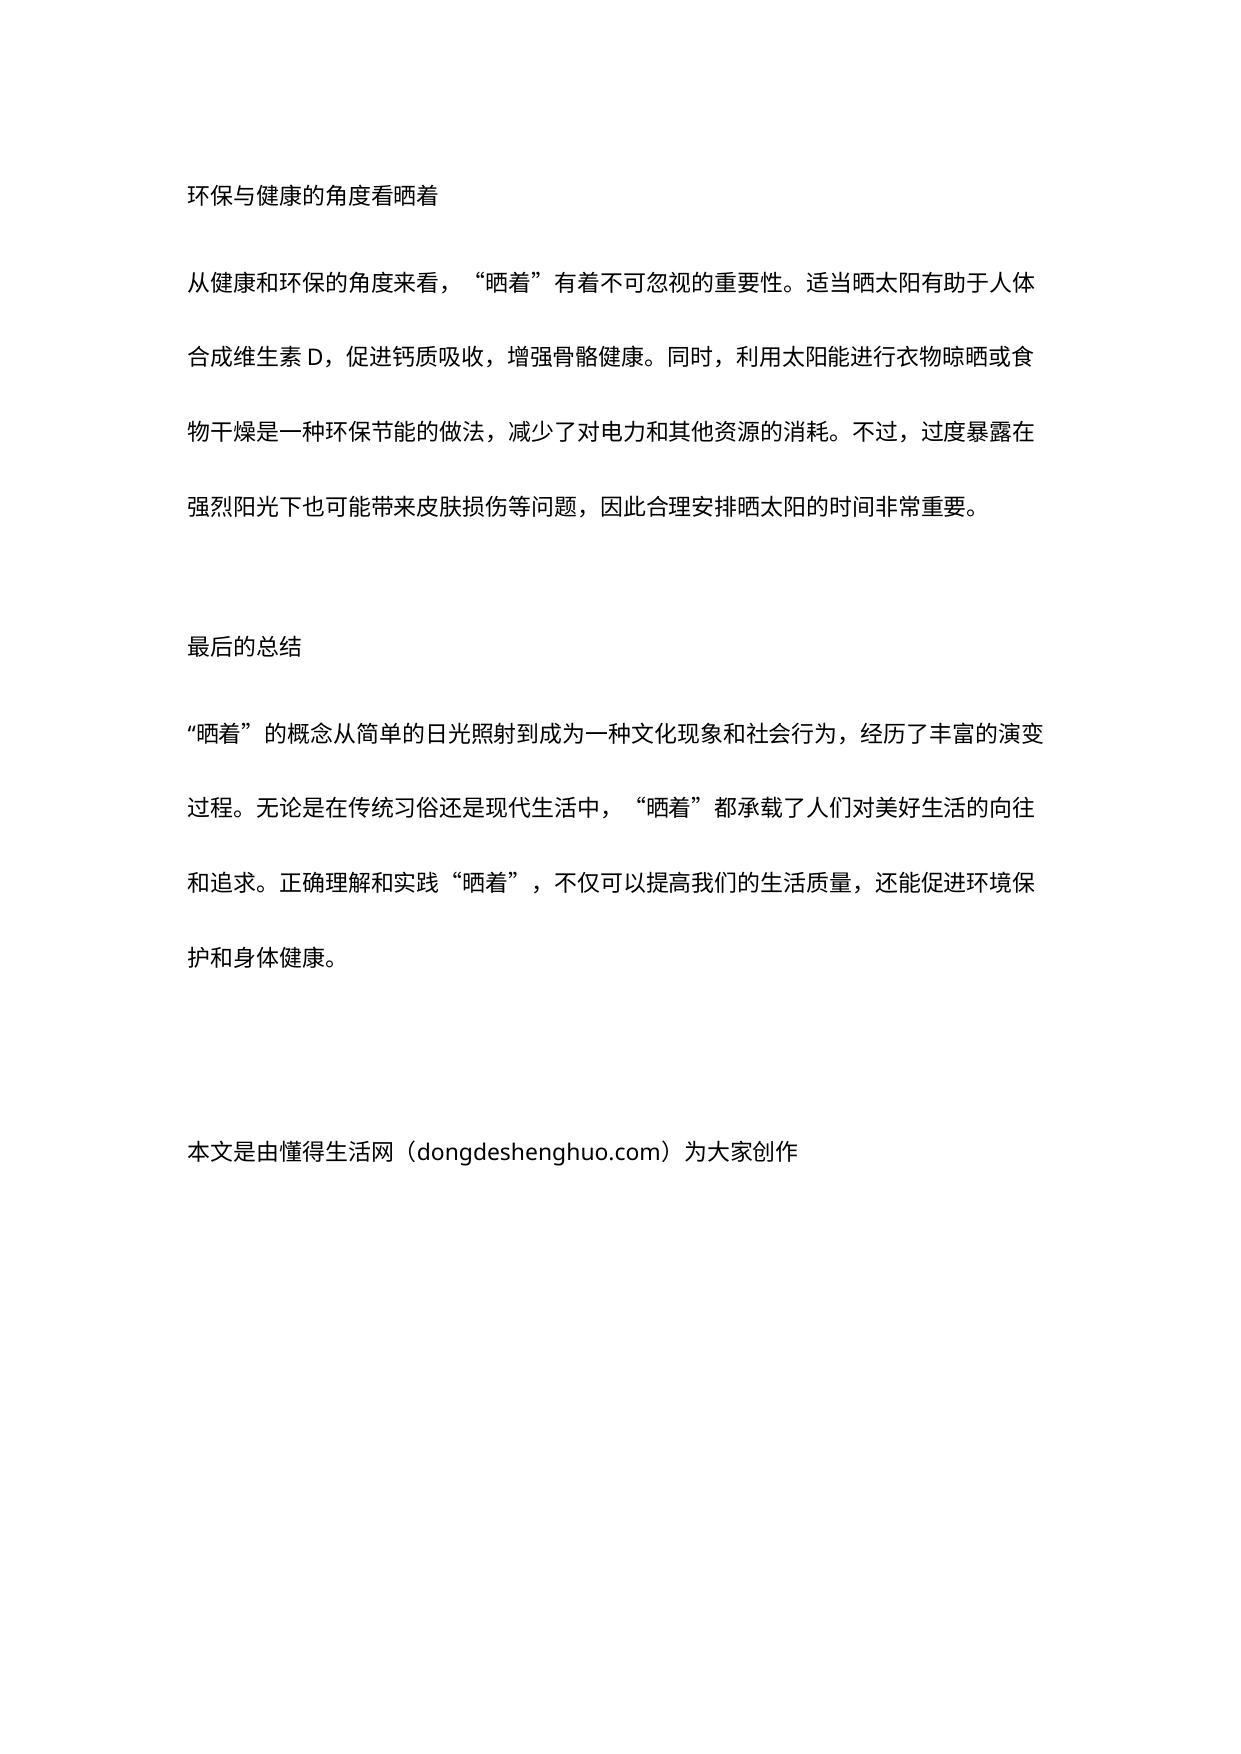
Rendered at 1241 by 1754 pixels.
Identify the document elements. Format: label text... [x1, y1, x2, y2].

text “晒着”的概念从简单的日光照射到成为一种文化现象和社会行为，经历了丰富的演变过程。无论是在传统习俗还是现代生活中，“晒着”都承载了人们对美好生活的向往和追求。正确理解和实践“晒着”，不仅可以提高我们的生活质量，还能促进环境保护和身体健康。 [187, 699, 1053, 989]
text 最后的总结 [187, 613, 1053, 678]
text 本文是由懂得生活网（dongdeshenghuo.com）为大家创作 [187, 1118, 1053, 1183]
text 从健康和环保的角度来看，“晒着”有着不可忽视的重要性。适当晒太阳有助于人体合成维生素D，促进钙质吸收，增强骨骼健康。同时，利用太阳能进行衣物晾晒或食物干燥是一种环保节能的做法，减少了对电力和其他资源的消耗。不过，过度暴露在强烈阳光下也可能带来皮肤损伤等问题，因此合理安排晒太阳的时间非常重要。 [187, 248, 1053, 538]
text 环保与健康的角度看晒着 [187, 162, 1053, 227]
